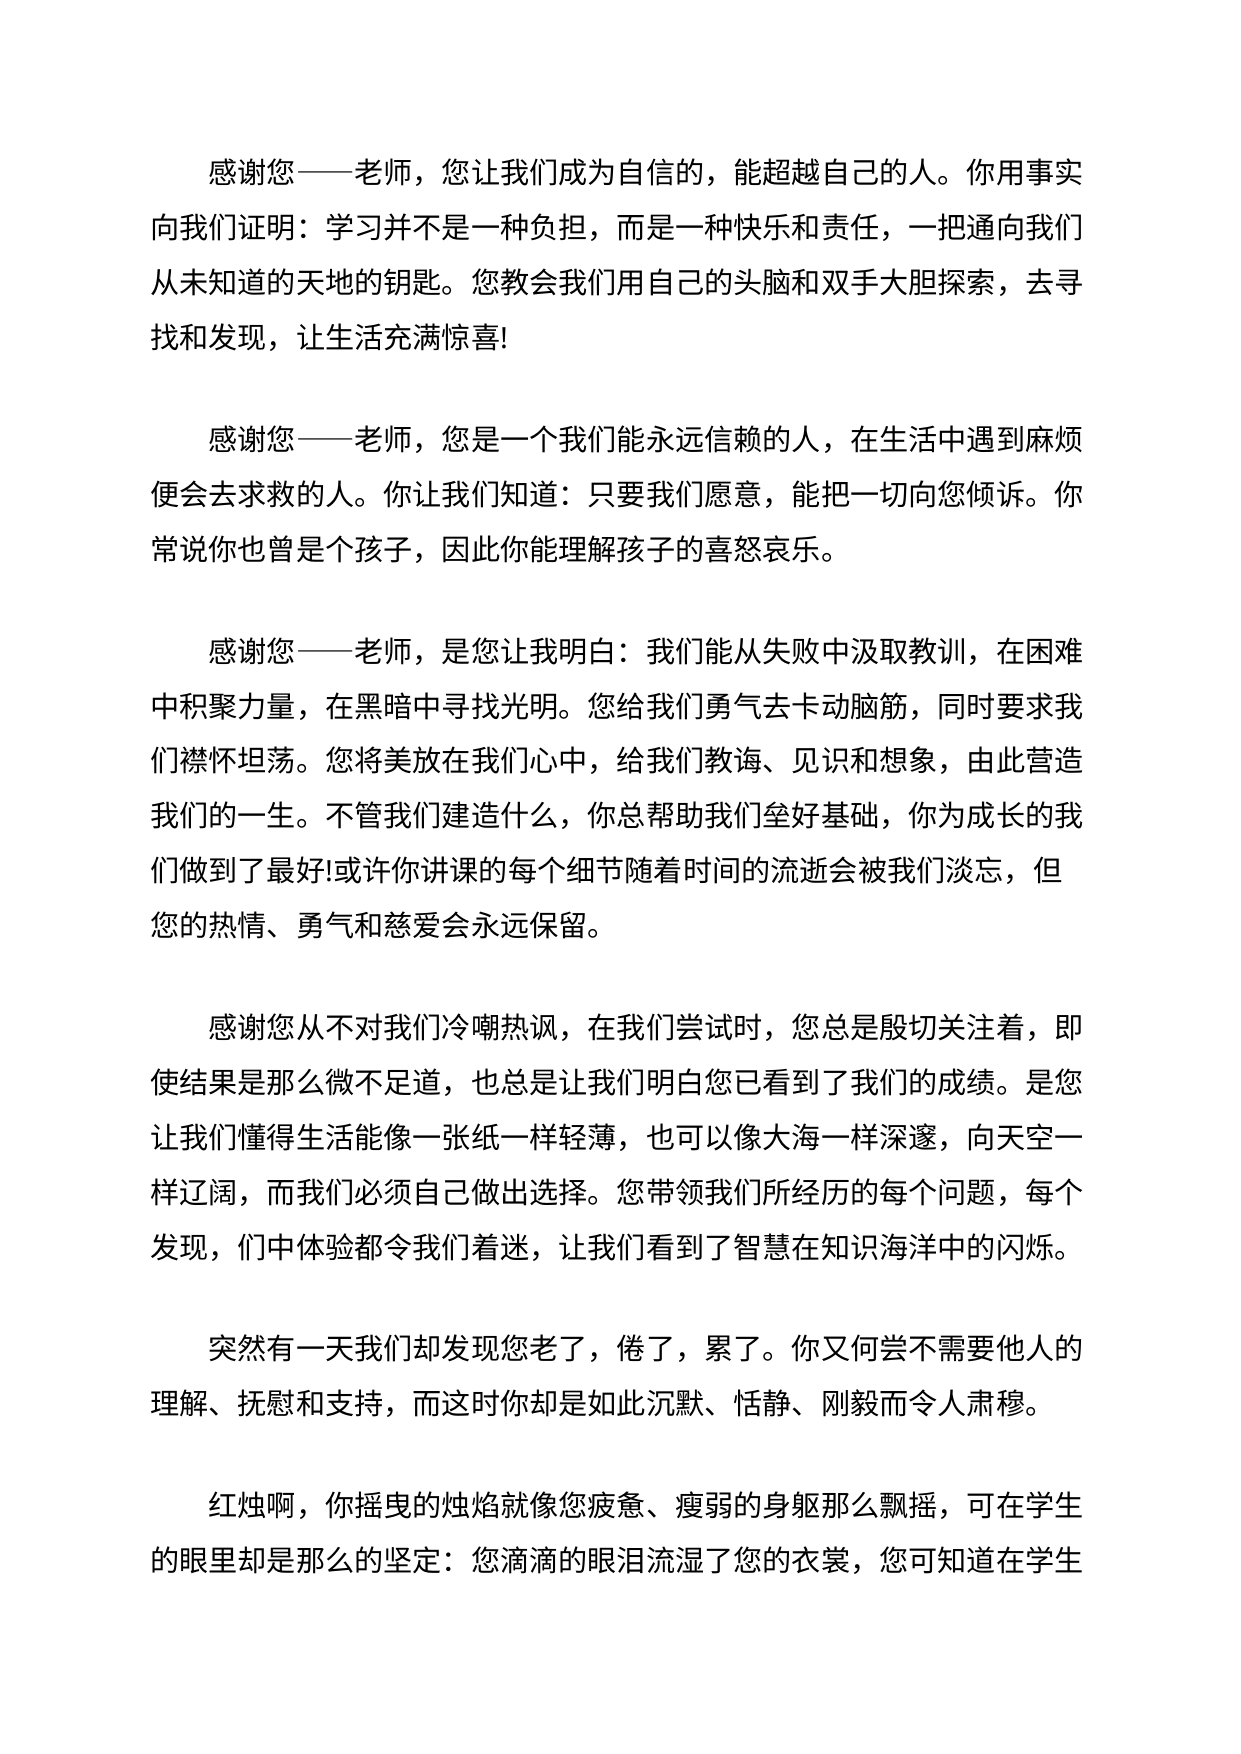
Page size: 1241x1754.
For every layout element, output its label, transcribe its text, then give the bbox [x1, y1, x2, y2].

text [150, 1483, 1090, 1580]
text 突然有一天我们却发现您老了，倦了，累了。你又何尝不需要他人的理解、抚慰和支持，而这时你却是如此沉默、恬静、刚毅而令人肃穆。 [150, 1326, 1090, 1423]
text 感谢您——老师，您让我们成为自信的，能超越自己的人。你用事实向我们证明：学习并不是一种负担，而是一种快乐和责任，一把通向我们从未知道的天地的钥匙。您教会我们用自己的头脑和双手大胆探索，去寻找和发现，让生活充满惊喜! [150, 150, 1090, 357]
text 感谢您——老师，您是一个我们能永远信赖的人，在生活中遇到麻烦便会去求救的人。你让我们知道：只要我们愿意，能把一切向您倾诉。你常说你也曾是个孩子，因此你能理解孩子的喜怒哀乐。 [150, 417, 1090, 569]
text 感谢您——老师，是您让我明白：我们能从失败中汲取教训，在困难中积聚力量，在黑暗中寻找光明。您给我们勇气去卡动脑筋，同时要求我们襟怀坦荡。您将美放在我们心中，给我们教诲、见识和想象，由此营造我们的一生。不管我们建造什么，你总帮助我们垒好基础，你为成长的我们做到了最好!或许你讲课的每个细节随着时间的流逝会被我们淡忘，但您的热情、勇气和慈爱会永远保留。 [150, 628, 1090, 945]
text 感谢您从不对我们冷嘲热讽，在我们尝试时，您总是殷切关注着，即使结果是那么微不足道，也总是让我们明白您已看到了我们的成绩。是您让我们懂得生活能像一张纸一样轻薄，也可以像大海一样深邃，向天空一样辽阔，而我们必须自己做出选择。您带领我们所经历的每个问题，每个发现，们中体验都令我们着迷，让我们看到了智慧在知识海洋中的闪烁。 [150, 1004, 1090, 1266]
